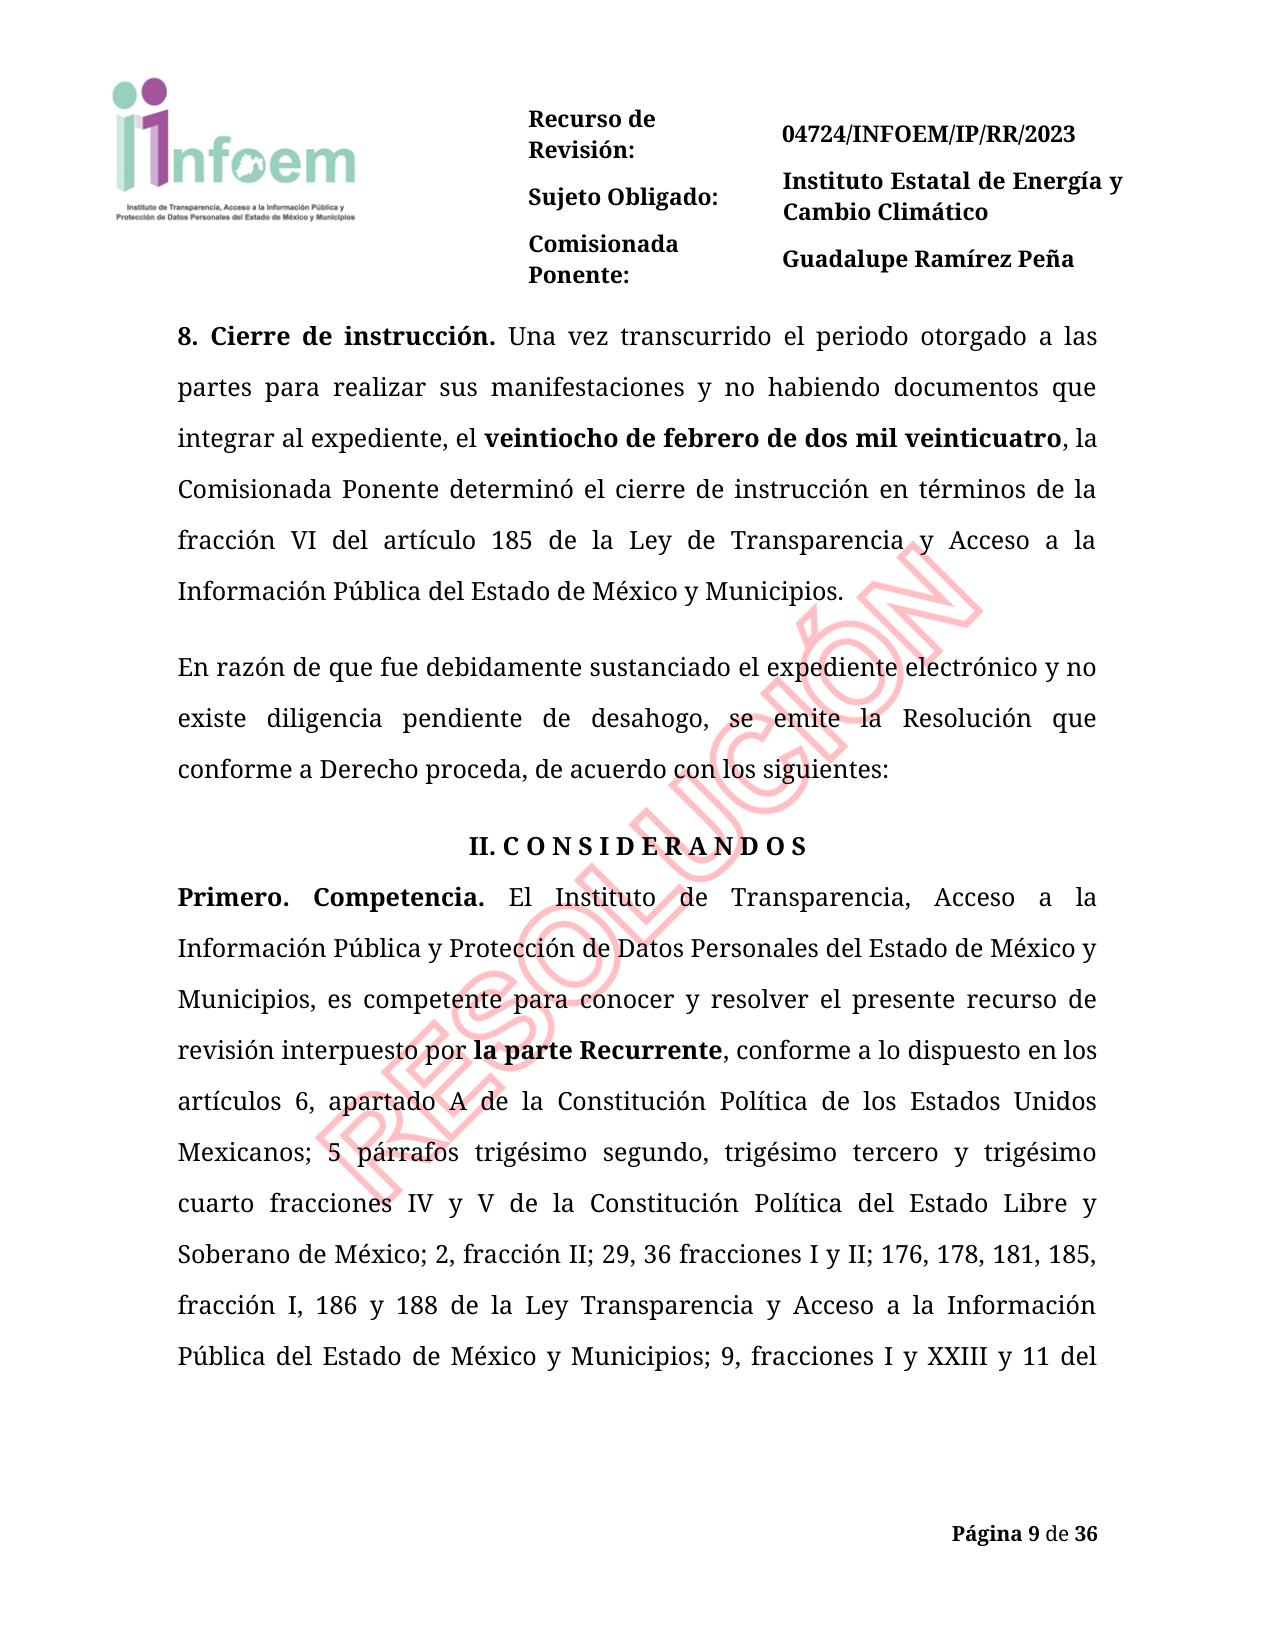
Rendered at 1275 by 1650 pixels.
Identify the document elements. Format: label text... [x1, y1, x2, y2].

text II. C O N S I D E R A N D O S [177, 828, 1098, 862]
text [177, 879, 1098, 1373]
text En razón de que fue debidamente sustanciado el expediente electrónico y no existe diligencia pendiente de desahogo, se emite la Resolución que conforme a Derecho proceda, de acuerdo con los siguientes: [177, 650, 1098, 786]
text 8. Cierre de instrucción. Una vez transcurrido el periodo otorgado a las partes para realizar sus manifestaciones y no habiendo documentos que integrar al expediente, el veintiocho de febrero de dos mil veinticuatro, la Comisionada Ponente determinó el cierre de instrucción en términos de la fracción VI del artículo 185 de la Ley de Transparencia y Acceso a la Información Pública del Estado de México y Municipios. [177, 319, 1098, 608]
picture [0, 17, 1274, 1650]
